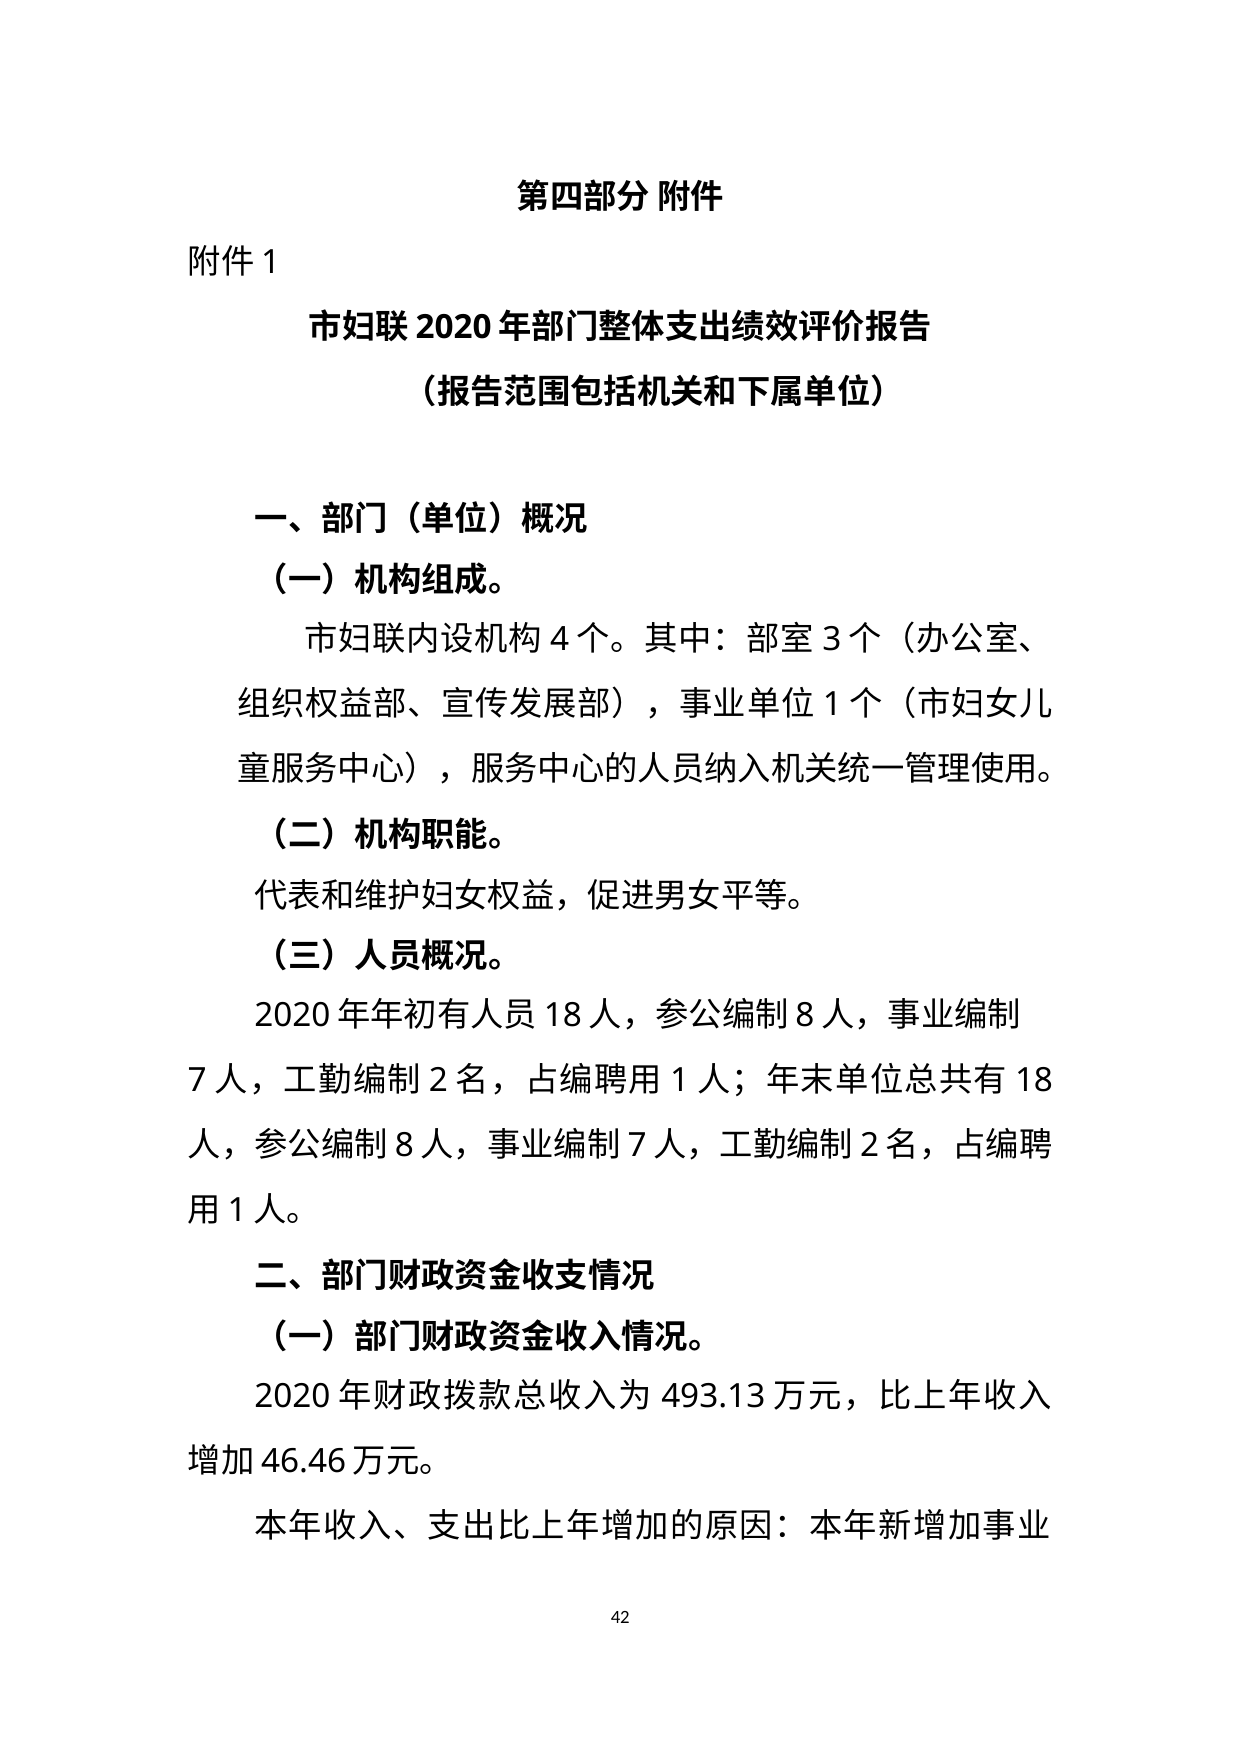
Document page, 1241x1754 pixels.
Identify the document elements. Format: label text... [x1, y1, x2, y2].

text 7人，工勤编制2名，占编聘用1人；年末单位总共有18人，参公编制8人，事业编制7人，工勤编制2名，占编聘用1人。 [187, 1044, 1053, 1239]
text （三）人员概况。 [187, 919, 1053, 979]
text 代表和维护妇女权益，促进男女平等。 [187, 859, 1053, 919]
text （一）部门财政资金收入情况。 [187, 1300, 1053, 1360]
text 市妇联2020年部门整体支出绩效评价报告 [187, 292, 1053, 357]
text 附件1 [187, 227, 1053, 292]
text 二、部门财政资金收支情况 [187, 1239, 1053, 1300]
text 2020年年初有人员18人，参公编制8人，事业编制 [237, 979, 1053, 1044]
text 第四部分 附件 [187, 162, 1053, 227]
text 2020年财政拨款总收入为493.13万元，比上年收入增加46.46万元。 [187, 1360, 1053, 1490]
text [187, 1490, 1053, 1555]
text 市妇联内设机构4个。其中：部室3个（办公室、组织权益部、宣传发展部），事业单位1个（市妇女儿童服务中心），服务中心的人员纳入机关统一管理使用。 [237, 603, 1053, 798]
text （报告范围包括机关和下属单位） [187, 357, 1053, 422]
text 一、部门（单位）概况 [187, 482, 1053, 543]
text （一）机构组成。 [187, 543, 1053, 603]
text （二）机构职能。 [187, 798, 1053, 859]
